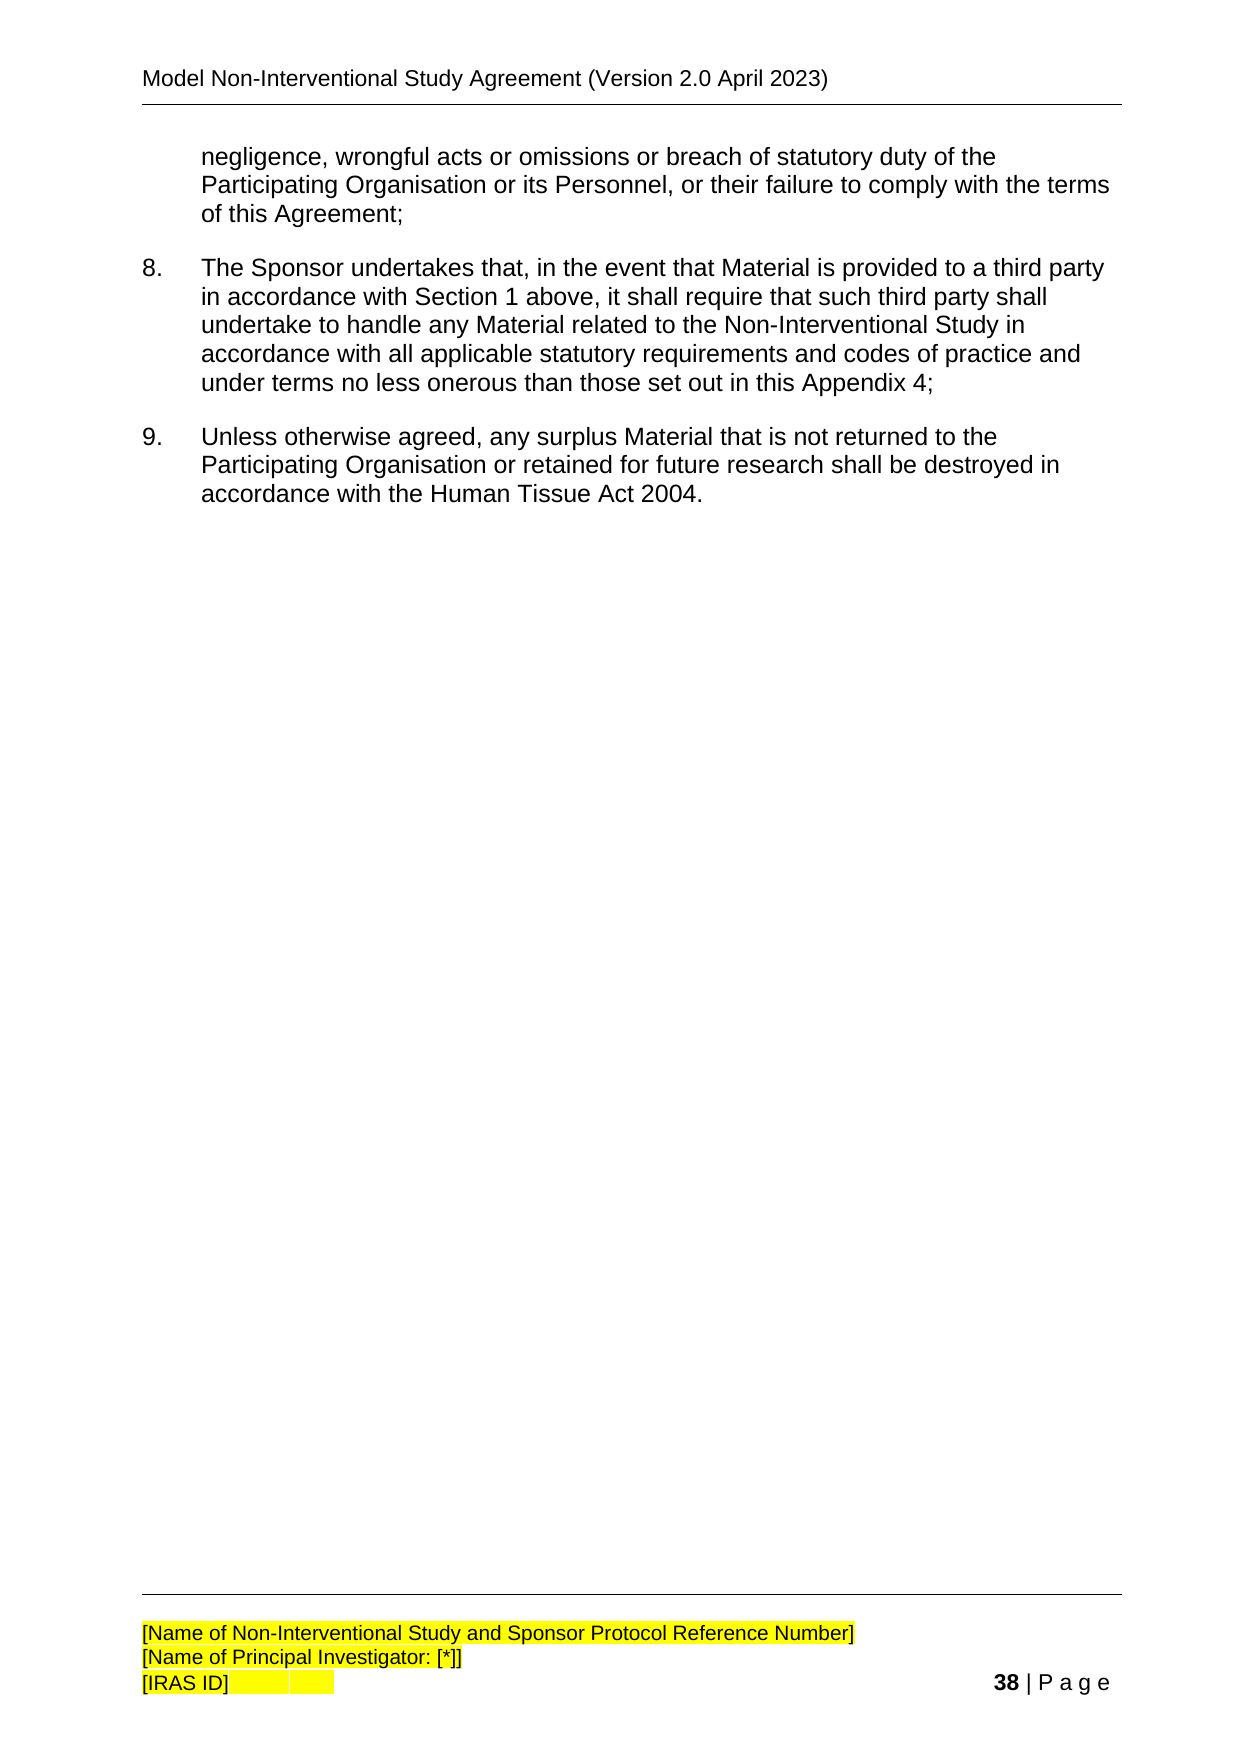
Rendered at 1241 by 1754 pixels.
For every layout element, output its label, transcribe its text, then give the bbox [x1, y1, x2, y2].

list The Sponsor undertakes that, in the event that Material is provided to a third party in accordance with Section 1 above, it shall require that such third party shall undertake to handle any Material related to the Non-Interventional Study in accordance with all applicable statutory requirements and codes of practice and under terms no less onerous than those set out in this Appendix 4; [142, 253, 1122, 397]
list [142, 142, 1122, 228]
list Unless otherwise agreed, any surplus Material that is not returned to the Participating Organisation or retained for future research shall be destroyed in accordance with the Human Tissue Act 2004. [142, 422, 1122, 508]
